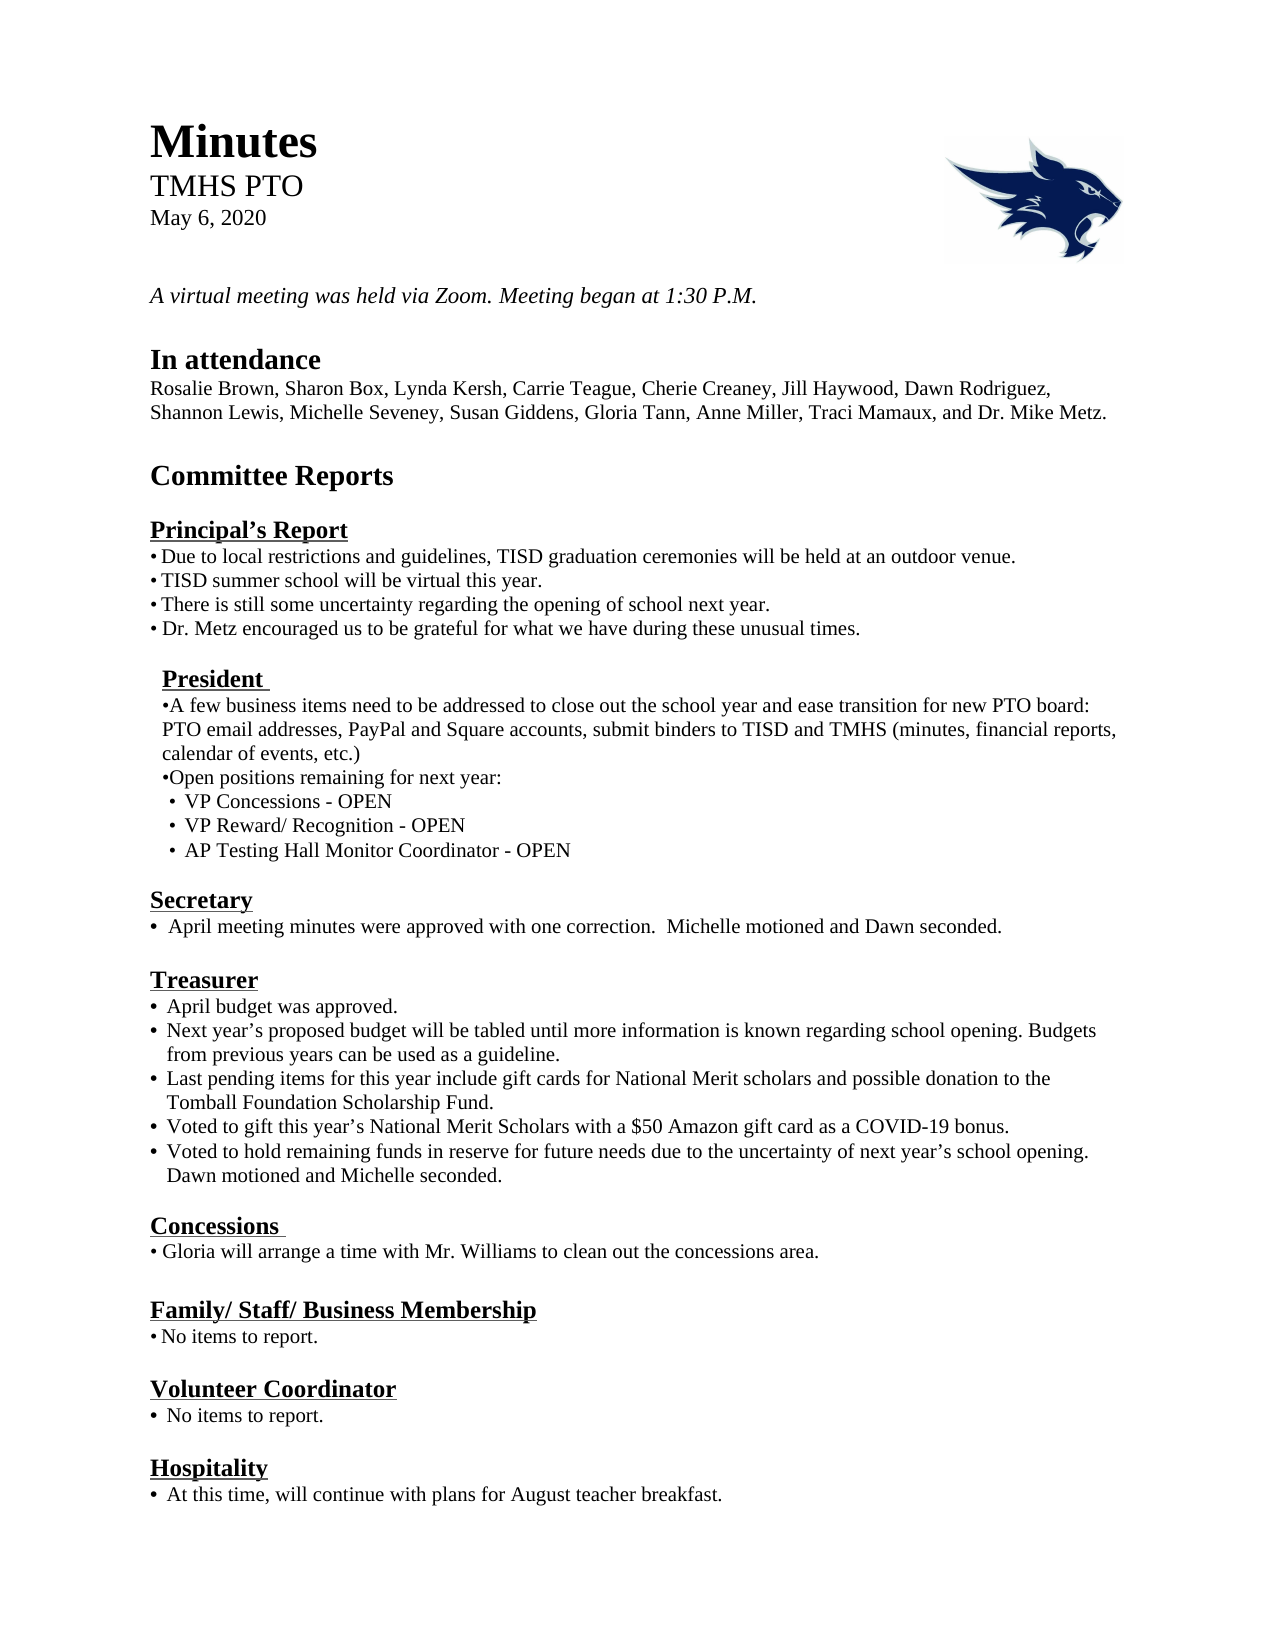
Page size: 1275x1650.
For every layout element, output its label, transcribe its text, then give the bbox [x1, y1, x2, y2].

text Hospitality [150, 1453, 1125, 1482]
list AP Testing Hall Monitor Coordinator - OPEN [169, 837, 1125, 862]
list Voted to gift this year’s National Merit Scholars with a $50 Amazon gift card as a COVID-19 bonus. [150, 1114, 1125, 1138]
list Dr. Metz encouraged us to be grateful for what we have during these unusual times. [150, 616, 1125, 640]
list No items to report. [150, 1403, 1125, 1427]
list There is still some uncertainty regarding the opening of school next year. [150, 592, 1125, 616]
list No items to report. [150, 1323, 1125, 1348]
list Voted to hold remaining funds in reserve for future needs due to the uncertainty of next year’s school opening. Dawn motioned and Michelle seconded. [150, 1138, 1125, 1187]
text A virtual meeting was held via Zoom. Meeting began at 1:30 P.M. [150, 283, 1125, 309]
picture [945, 136, 1124, 263]
list VP Concessions - OPEN [169, 789, 1125, 813]
title Minutes [150, 112, 1125, 168]
list April meeting minutes were approved with one correction. Michelle motioned and Dawn seconded. [150, 914, 1125, 938]
text In attendance [150, 342, 1125, 376]
list Due to local restrictions and guidelines, TISD graduation ceremonies will be held at an outdoor venue. [150, 544, 1125, 568]
text Volunteer Coordinator [150, 1374, 1125, 1403]
text Rosalie Brown, Sharon Box, Lynda Kersh, Carrie Teague, Cherie Creaney, Jill Haywood, Dawn Rodriguez, Shannon Lewis, Michelle Seveney, Susan Giddens, Gloria Tann, Anne Miller, Traci Mamaux, and Dr. Mike Metz. [150, 376, 1125, 424]
text Treasurer [150, 965, 1125, 994]
list TISD summer school will be virtual this year. [150, 568, 1125, 592]
text President [162, 664, 1125, 693]
text Concessions [150, 1211, 1125, 1239]
list VP Reward/ Recognition - OPEN [169, 813, 1125, 837]
list Open positions remaining for next year: [162, 765, 1125, 789]
text Secretary [150, 886, 1125, 914]
text Family/ Staff/ Business Membership [150, 1295, 1125, 1323]
list April budget was approved. [150, 994, 1125, 1018]
list At this time, will continue with plans for August teacher breakfast. [150, 1482, 1125, 1506]
text Principal’s Report [150, 515, 1125, 544]
text TMHS PTO [150, 168, 945, 203]
list Last pending items for this year include gift cards for National Merit scholars and possible donation to the Tomball Foundation Scholarship Fund. [150, 1066, 1125, 1114]
list A few business items need to be addressed to close out the school year and ease transition for new PTO board: PTO email addresses, PayPal and Square accounts, submit binders to TISD and TMHS (minutes, financial reports, calendar of events, etc.) [162, 693, 1125, 765]
list Next year’s proposed budget will be tabled until more information is known regarding school opening. Budgets from previous years can be used as a guideline. [150, 1018, 1125, 1066]
subtitle May 6, 2020 [150, 203, 945, 230]
list Gloria will arrange a time with Mr. Williams to clean out the concessions area. [150, 1239, 1125, 1263]
text Committee Reports [150, 458, 1125, 491]
